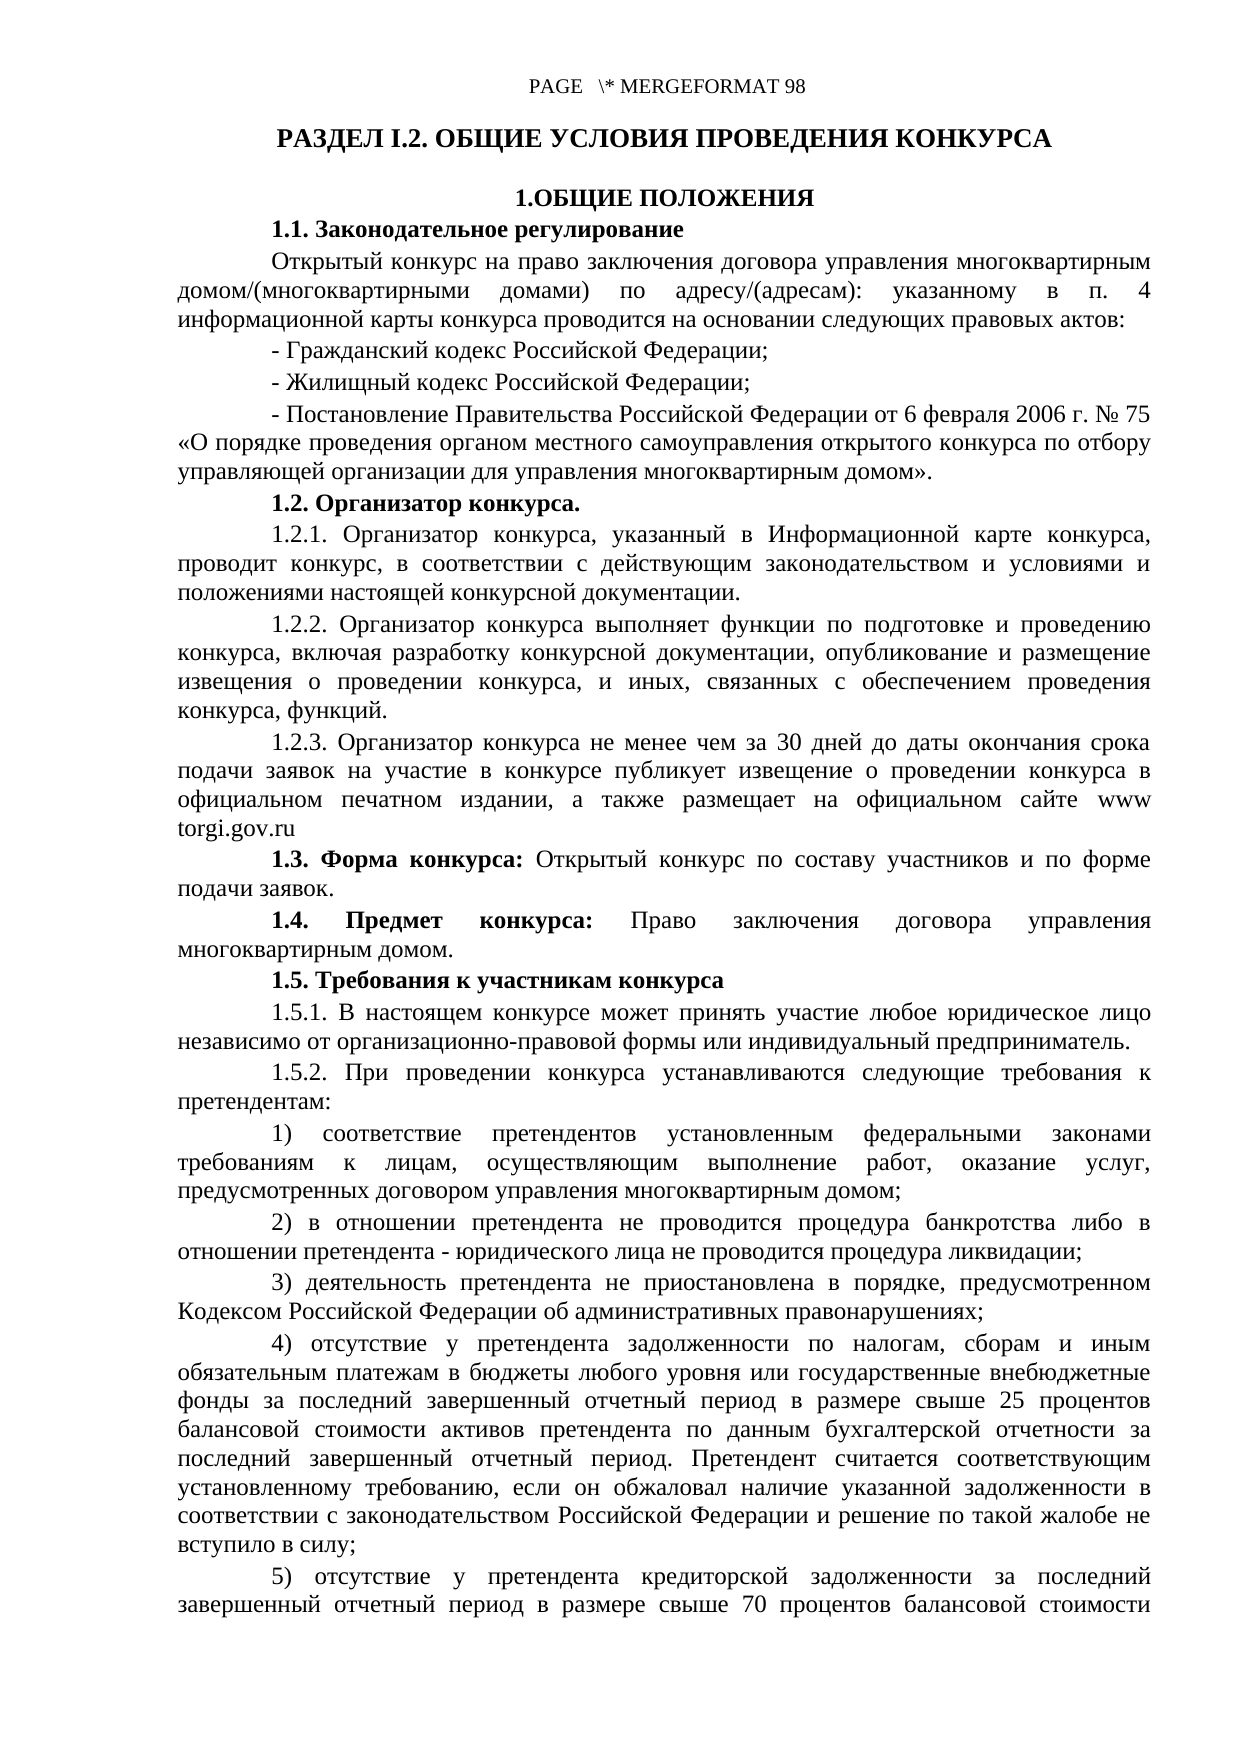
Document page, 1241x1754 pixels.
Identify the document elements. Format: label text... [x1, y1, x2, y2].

text 1.2.2. Организатор конкурса выполняет функции по подготовке и проведению конкурса, включая разработку конкурсной документации, опубликование и размещение извещения о проведении конкурса, и иных, связанных с обеспечением проведения конкурса, функций. [177, 609, 1152, 724]
text 1) соответствие претендентов установленным федеральными законами требованиям к лицам, осуществляющим выполнение работ, оказание услуг, предусмотренных договором управления многоквартирным домом; [177, 1118, 1152, 1204]
text 1.1. Законодательное регулирование [177, 214, 1152, 243]
text 1.ОБЩИЕ ПОЛОЖЕНИЯ [177, 183, 1152, 212]
text - Постановление Правительства Российской Федерации от 6 февраля 2006 г. № 75 «О порядке проведения органом местного самоуправления открытого конкурса по отбору управляющей организации для управления многоквартирным домом». [177, 399, 1152, 485]
text 1.5.1. В настоящем конкурсе может принять участие любое юридическое лицо независимо от организационно-правовой формы или индивидуальный предприниматель. [177, 997, 1152, 1054]
text 1.4. Предмет конкурса: Право заключения договора управления многоквартирным домом. [177, 905, 1152, 962]
text Открытый конкурс на право заключения договора управления многоквартирным домом/(многоквартирными домами) по адресу/(адресам): указанному в п. 4 информационной карты конкурса проводится на основании следующих правовых актов: [177, 246, 1152, 332]
text РАЗДЕЛ I.2. ОБЩИЕ УСЛОВИЯ ПРОВЕДЕНИЯ КОНКУРСА [177, 122, 1152, 153]
text 3) деятельность претендента не приостановлена в порядке, предусмотренном Кодексом Российской Федерации об административных правонарушениях; [177, 1267, 1152, 1325]
text 2) в отношении претендента не проводится процедура банкротства либо в отношении претендента - юридического лица не проводится процедура ликвидации; [177, 1207, 1152, 1264]
text 4) отсутствие у претендента задолженности по налогам, сборам и иным обязательным платежам в бюджеты любого уровня или государственные внебюджетные фонды за последний завершенный отчетный период в размере свыше 25 процентов балансовой стоимости активов претендента по данным бухгалтерской отчетности за последний завершенный отчетный период. Претендент считается соответствующим установленному требованию, если он обжаловал наличие указанной задолженности в соответствии с законодательством Российской Федерации и решение по такой жалобе не вступило в силу; [177, 1328, 1152, 1558]
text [177, 1561, 1152, 1618]
text 1.2.3. Организатор конкурса не менее чем за 30 дней до даты окончания срока подачи заявок на участие в конкурсе публикует извещение о проведении конкурса в официальном печатном издании, а также размещает на официальном сайте www torgi.gov.ru [177, 727, 1152, 842]
text 1.2. Организатор конкурса. [177, 488, 1152, 517]
text 1.3. Форма конкурса: Открытый конкурс по составу участников и по форме подачи заявок. [177, 844, 1152, 902]
text 1.2.1. Организатор конкурса, указанный в Информационной карте конкурса, проводит конкурс, в соответствии с действующим законодательством и условиями и положениями настоящей конкурсной документации. [177, 519, 1152, 606]
text - Гражданский кодекс Российской Федерации; [177, 335, 1152, 364]
text 1.5.2. При проведении конкурса устанавливаются следующие требования к претендентам: [177, 1057, 1152, 1115]
text 1.5. Требования к участникам конкурса [177, 965, 1152, 994]
text - Жилищный кодекс Российской Федерации; [177, 367, 1152, 396]
